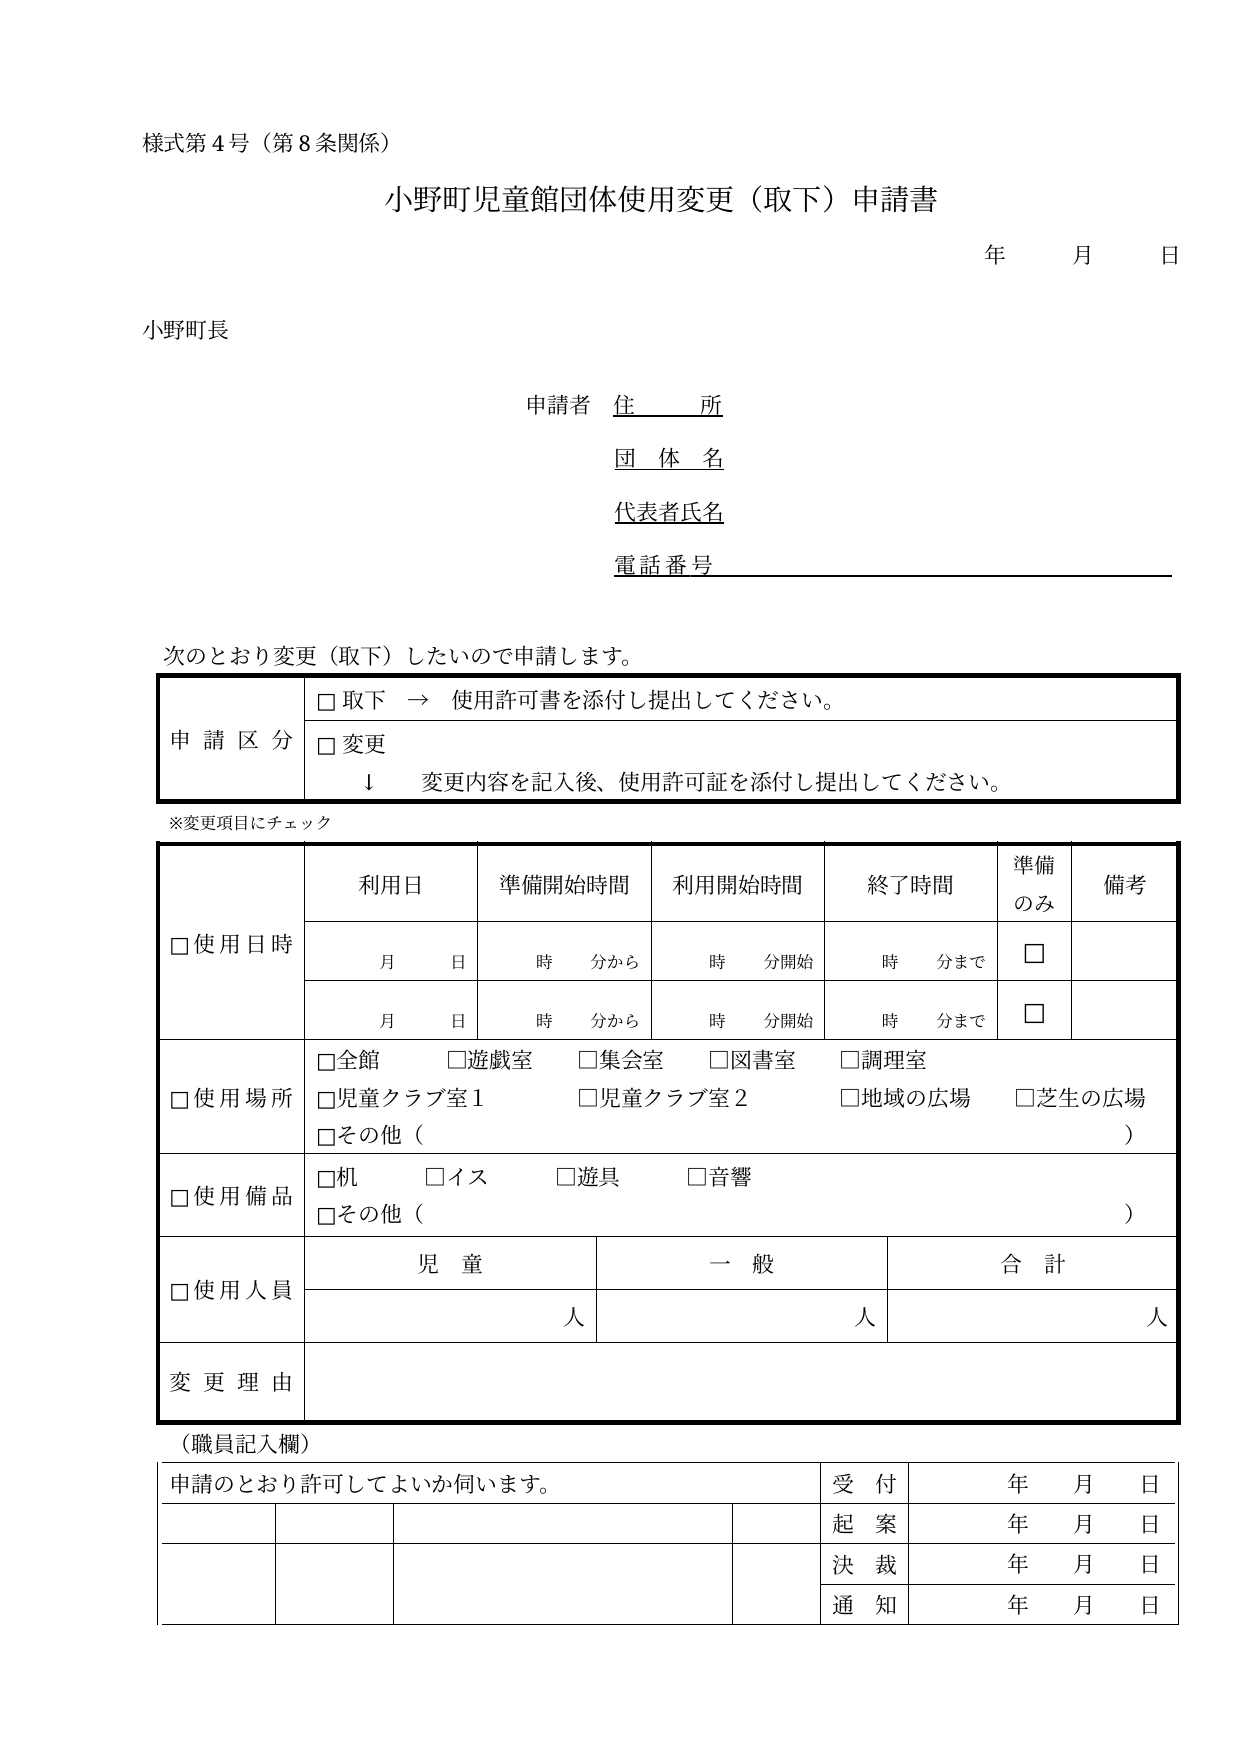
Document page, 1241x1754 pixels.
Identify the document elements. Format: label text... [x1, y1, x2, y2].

table_cell 一 般 [597, 1237, 887, 1289]
table_cell □使用日時 [160, 846, 304, 1039]
table_cell 時 分まで [825, 922, 997, 980]
table_cell [394, 1544, 732, 1624]
table_cell [276, 1544, 393, 1624]
table_header 申請区分 [160, 678, 304, 799]
table_cell 時 分開始 [652, 981, 824, 1039]
text 小野町長 [142, 310, 1181, 348]
table_cell □ [998, 922, 1071, 980]
table_cell [305, 1343, 1176, 1420]
table_cell 時 分開始 [652, 922, 824, 980]
table_cell 起 案 [821, 1504, 908, 1543]
table_cell 人 [597, 1290, 887, 1342]
table_cell 年 月 日 [909, 1543, 1178, 1584]
table_cell 受 付 [821, 1463, 908, 1503]
table_cell 月 日 [305, 981, 477, 1039]
table_cell 時 分から [478, 981, 651, 1039]
table_cell 終了時間 [825, 846, 997, 921]
text 次のとおり変更（取下）したいので申請します。 [142, 636, 1181, 673]
table_cell 準備 のみ [998, 846, 1071, 921]
table_cell [1072, 981, 1176, 1039]
table_cell 合 計 [888, 1237, 1176, 1289]
table_cell 備考 [1072, 846, 1176, 921]
table_cell [733, 1544, 820, 1624]
text 年 月 日 [142, 235, 1181, 273]
table_cell 時 分から [478, 922, 651, 980]
table_cell 時 分まで [825, 981, 997, 1039]
table_cell 人 [888, 1290, 1176, 1342]
table_cell □使用人員 [160, 1237, 304, 1342]
table_cell □使用備品 [160, 1154, 304, 1236]
text 電話番号 [614, 545, 1181, 583]
table_cell 決 裁 [821, 1544, 908, 1584]
table_cell （職員記入欄） [158, 1425, 1179, 1462]
table_cell [276, 1504, 393, 1543]
table_cell ※変更項目にチェック [158, 804, 1179, 841]
table_cell □使用場所 [160, 1040, 304, 1153]
table_cell 準備開始時間 [478, 846, 651, 921]
text 申請者 住 所 [526, 385, 1181, 423]
table_cell [158, 1543, 275, 1624]
table_cell 年 月 日 [909, 1503, 1178, 1543]
table_cell □ [998, 981, 1071, 1039]
table_header □ 取下 → 使用許可書を添付し提出してください。 [305, 678, 1176, 719]
table_cell □全館 □遊戯室 □集会室 □図書室 □調理室 □児童クラブ室１ □児童クラブ室２ □地域の広場 □芝生の広場 □その他（ ） [305, 1040, 1176, 1153]
table_cell [1072, 922, 1176, 980]
table_cell [733, 1504, 820, 1543]
table_cell 月 日 [305, 922, 477, 980]
table_cell [394, 1504, 732, 1543]
text 小野町児童館団体使用変更（取下）申請書 [142, 160, 1181, 235]
table_cell □ 変更 ↓ 変更内容を記入後、使用許可証を添付し提出してください。 [305, 721, 1176, 799]
text 団 体 名 [614, 439, 1181, 476]
table_cell 人 [305, 1290, 596, 1342]
table_cell 年 月 日 [909, 1584, 1178, 1624]
table_cell 変更理由 [160, 1343, 304, 1420]
table_cell 年 月 日 [909, 1462, 1178, 1503]
table_cell 児 童 [305, 1237, 596, 1289]
table_cell 利用開始時間 [652, 846, 824, 921]
table_cell 申請のとおり許可してよいか伺います。 [158, 1462, 820, 1503]
text 代表者氏名 [614, 492, 1181, 529]
table_cell 利用日 [305, 846, 477, 921]
table_cell 通 知 [821, 1585, 908, 1624]
table_cell [158, 1503, 275, 1543]
text 様式第4号（第8条関係） [142, 123, 1181, 160]
table_cell □机 □イス □遊具 □音響 □その他（ ） [305, 1154, 1176, 1236]
